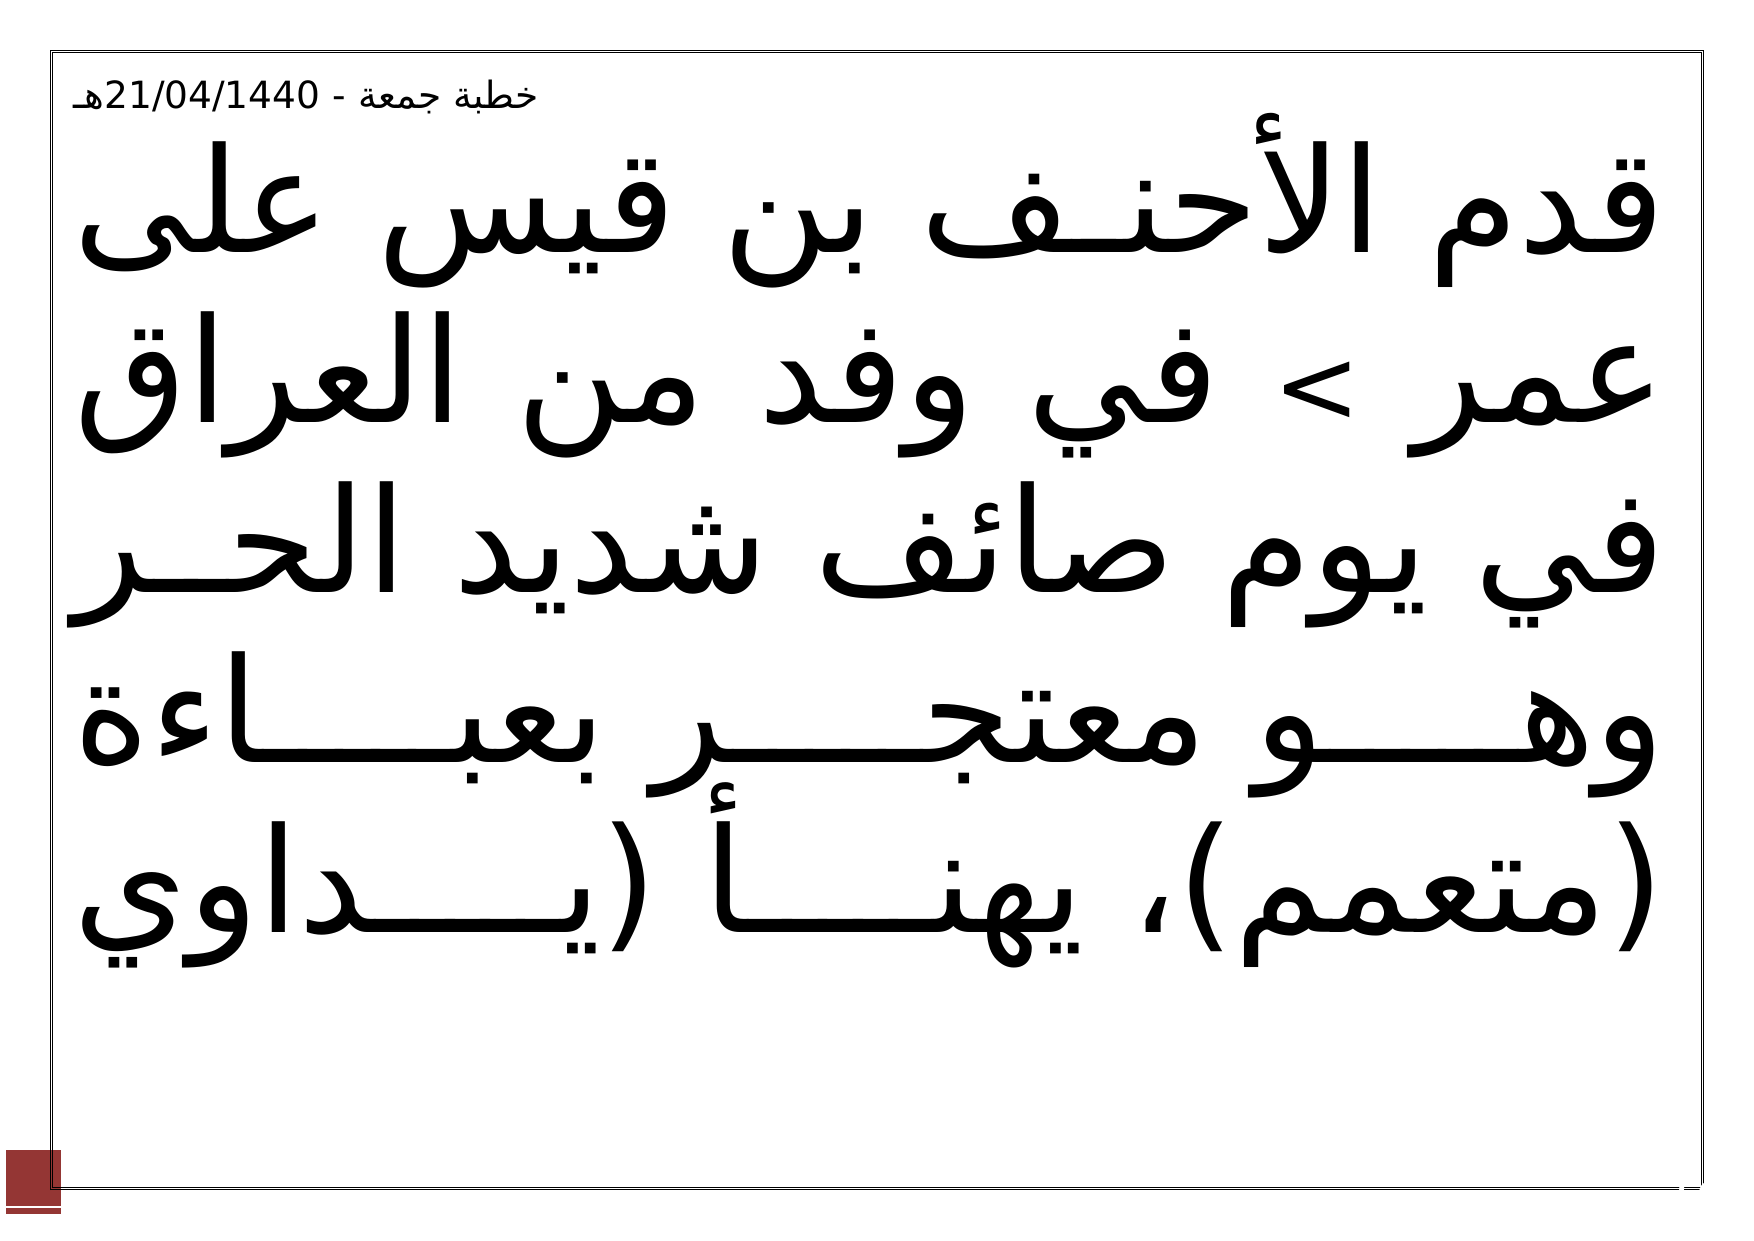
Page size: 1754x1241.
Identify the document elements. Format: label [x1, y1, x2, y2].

text [74, 117, 1665, 966]
